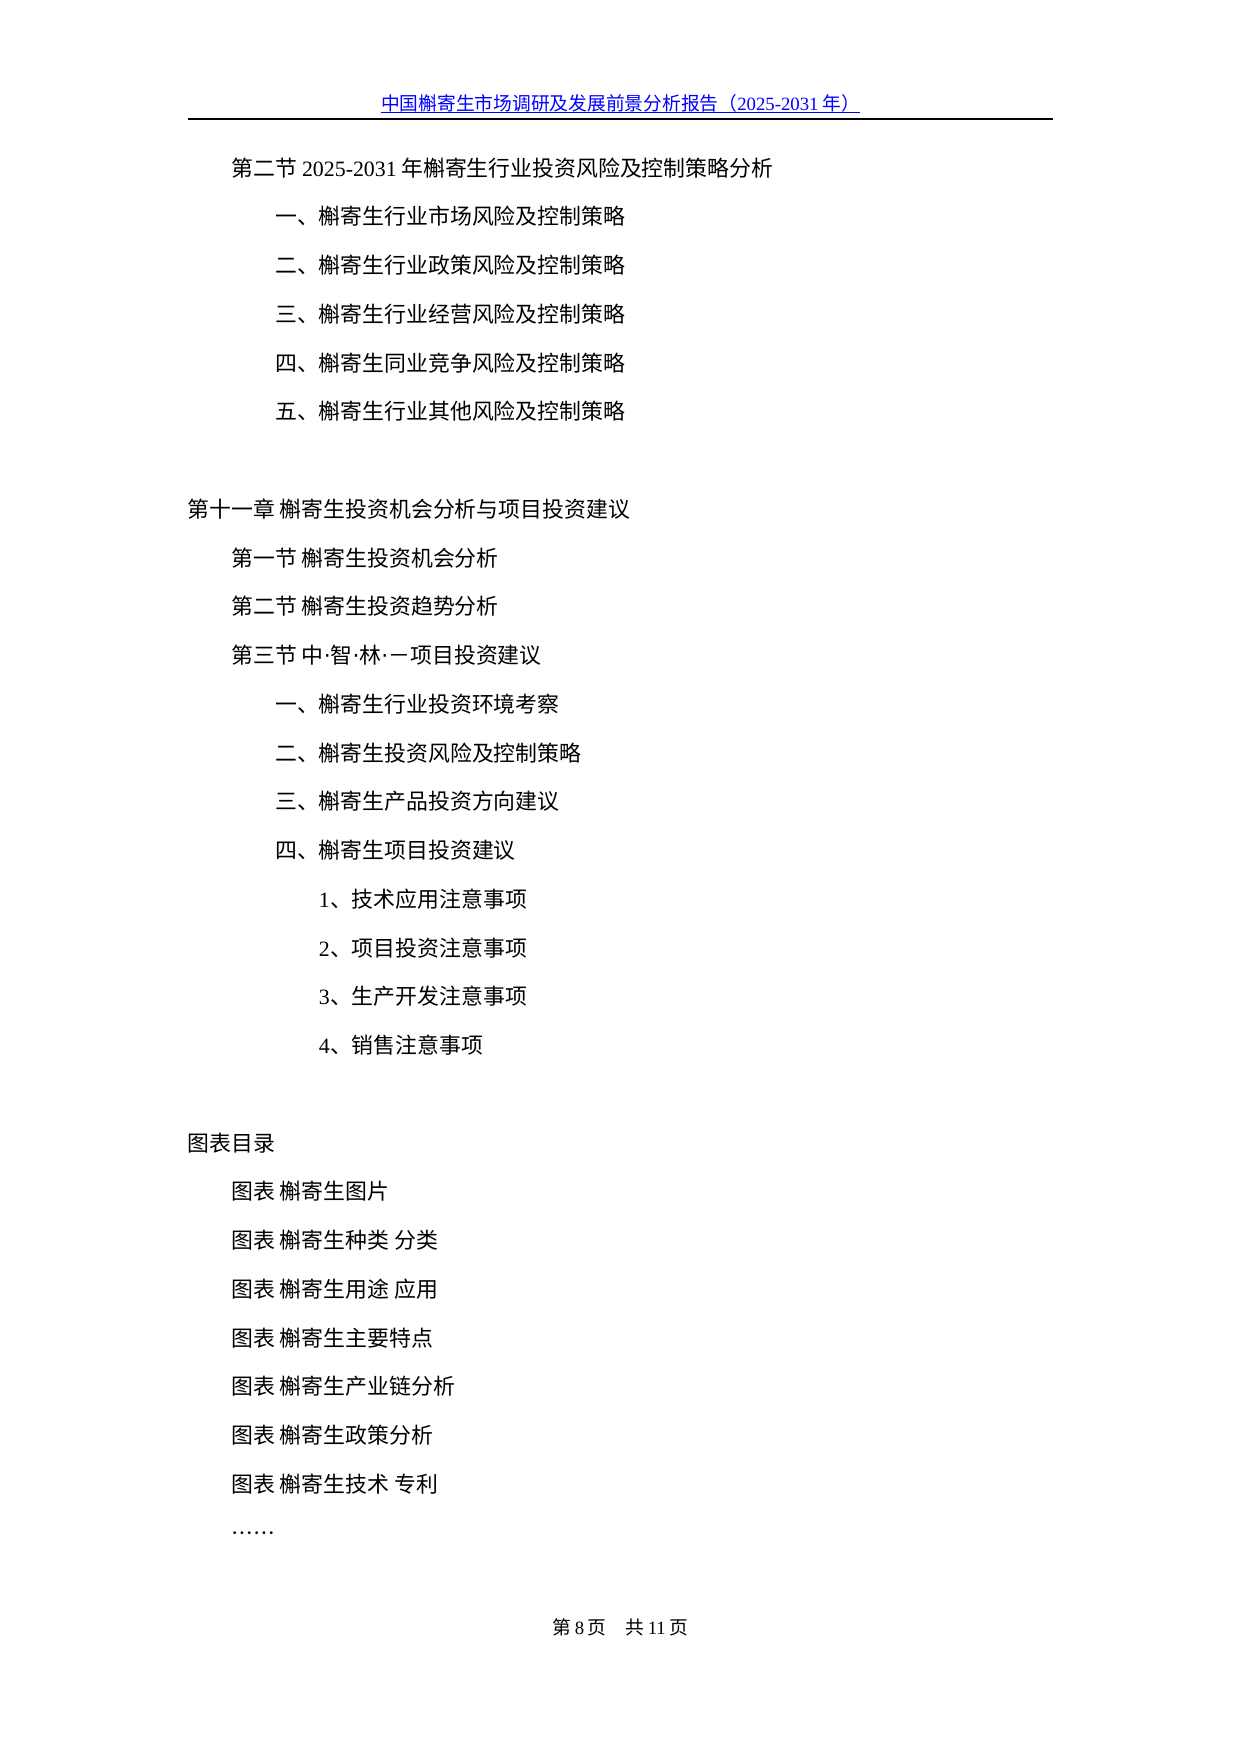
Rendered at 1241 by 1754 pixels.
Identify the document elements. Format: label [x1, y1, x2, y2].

text [187, 150, 1053, 1548]
